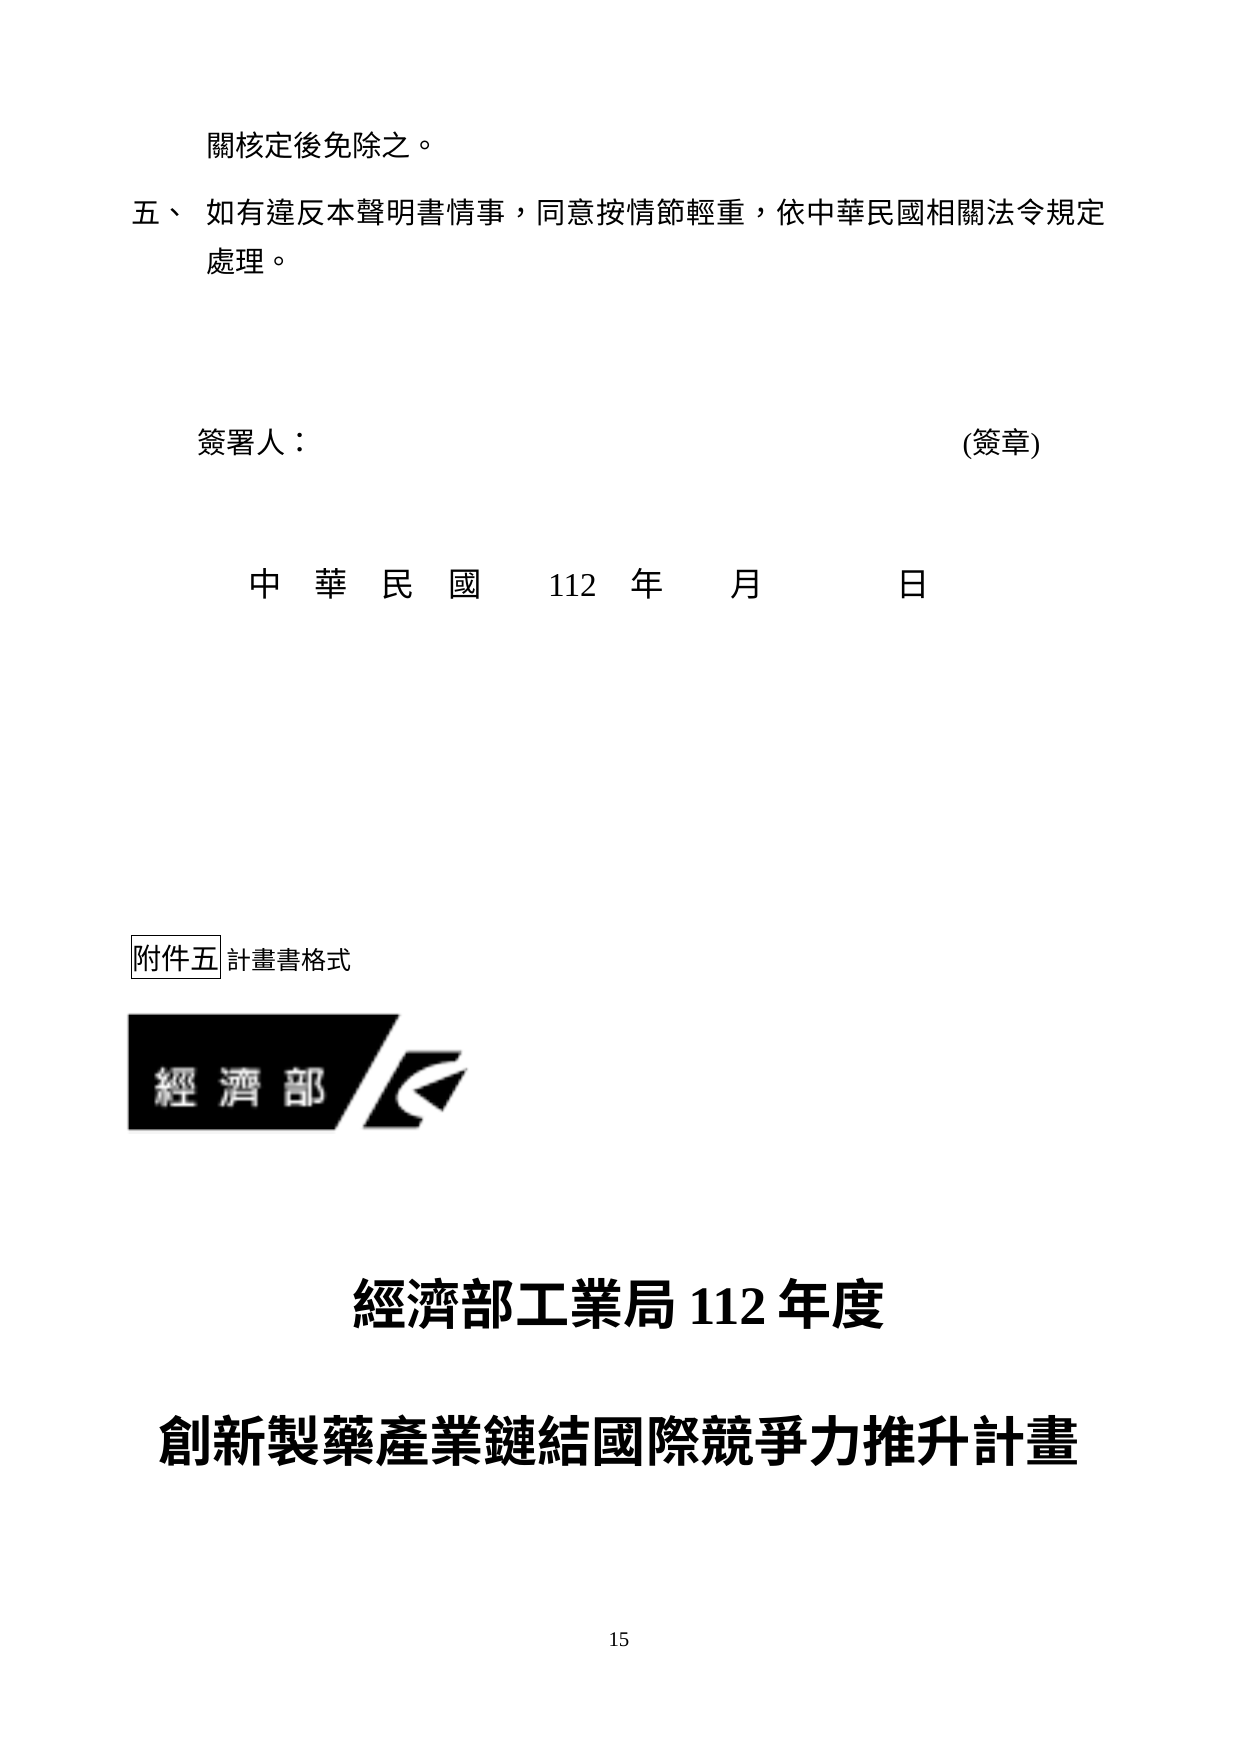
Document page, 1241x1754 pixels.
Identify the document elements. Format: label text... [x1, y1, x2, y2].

text 創新製藥產業鏈結國際競爭力推升計畫 [131, 1382, 1106, 1494]
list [131, 122, 1106, 164]
text 中 華 民 國 112 年 月 日 [131, 544, 1106, 619]
list 如有違反本聲明書情事，同意按情節輕重，依中華民國相關法令規定處理。 [131, 189, 1106, 280]
text 經濟部工業局112年度 [131, 1244, 1106, 1357]
text 簽署人： (簽章) [131, 420, 1106, 462]
text 附件五 計畫書格式 [131, 919, 1106, 994]
